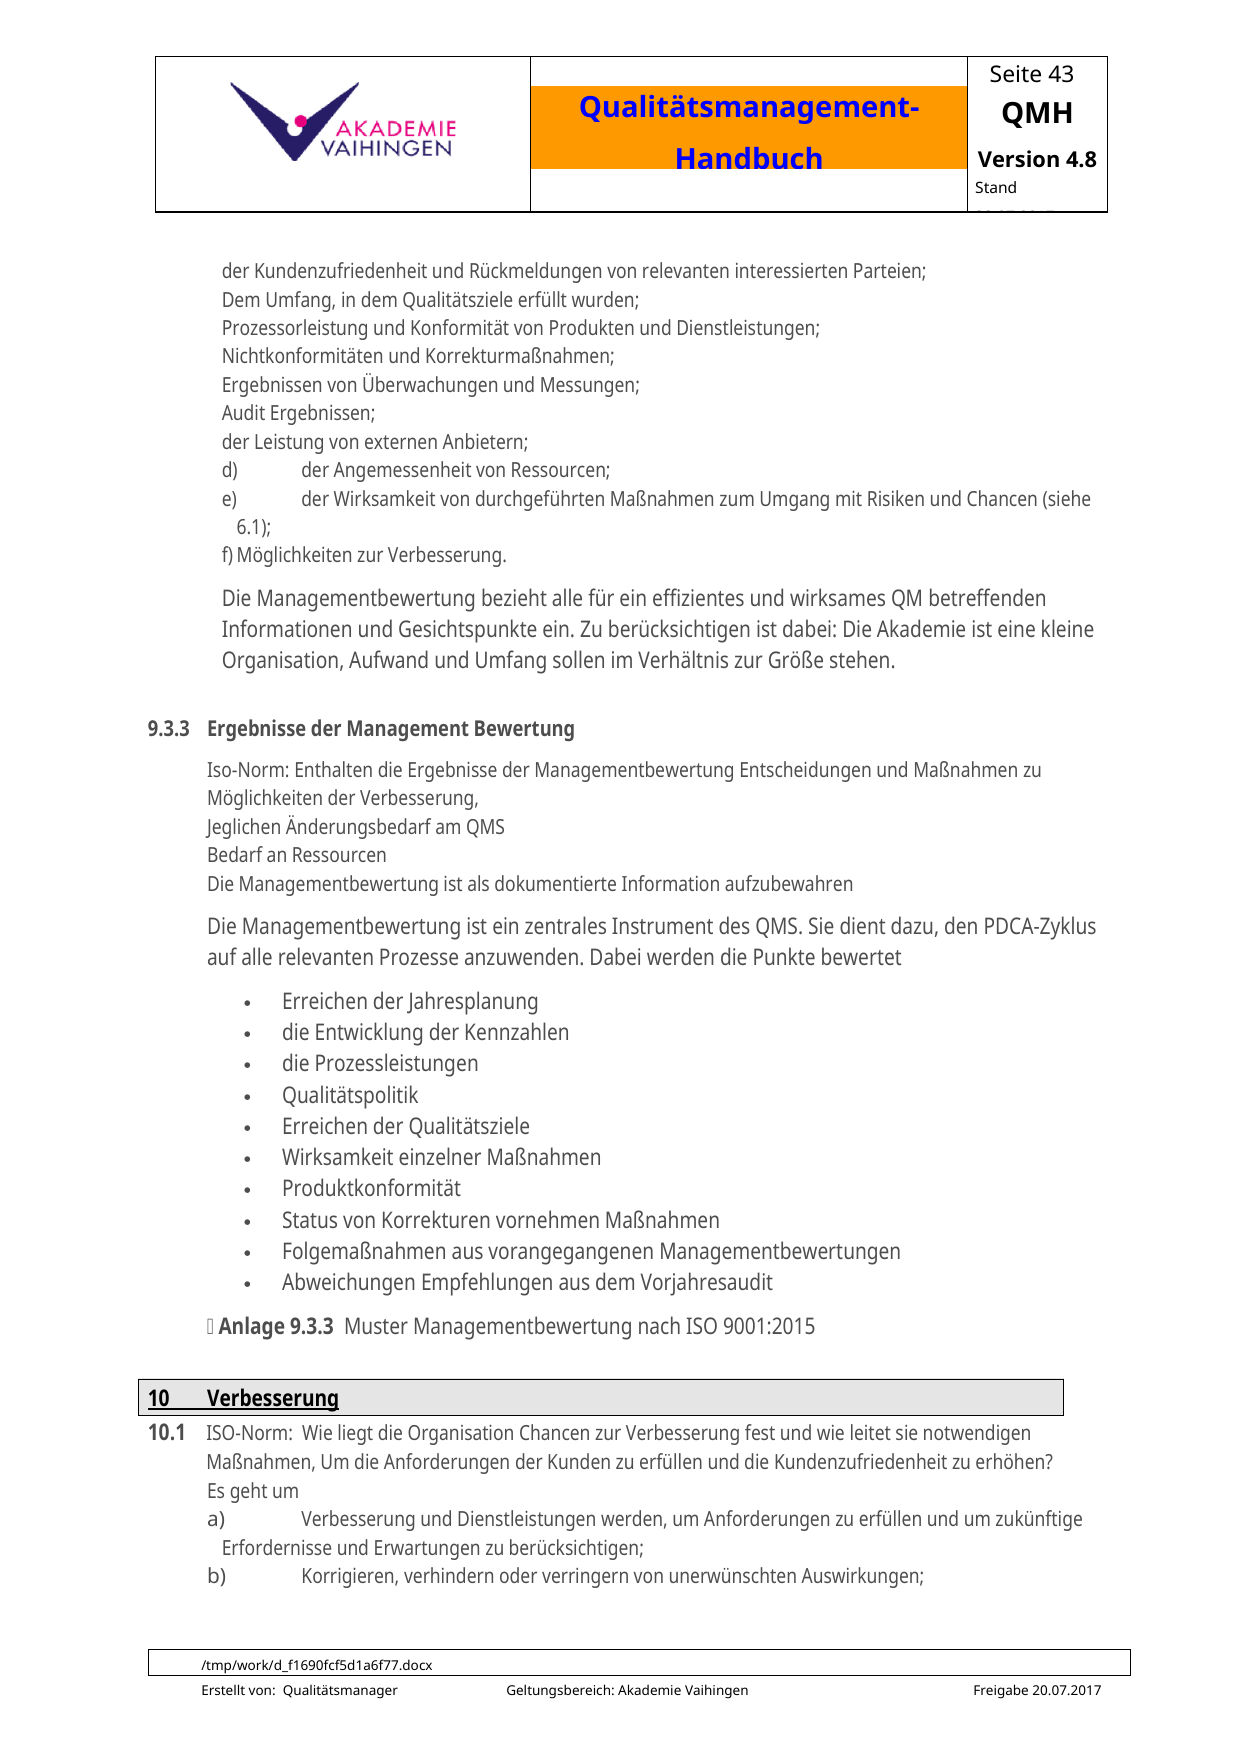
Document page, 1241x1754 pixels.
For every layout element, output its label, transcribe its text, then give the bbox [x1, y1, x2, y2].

list Wirksamkeit einzelner Maßnahmen [244, 1141, 1107, 1172]
list Folgemaßnahmen aus vorangegangenen Managementbewertungen [244, 1235, 1107, 1266]
list Erreichen der Qualitätsziele [244, 1110, 1107, 1141]
text Ergebnissen von Überwachungen und Messungen; [222, 370, 1107, 398]
list Verbesserung und Dienstleistungen werden, um Anforderungen zu erfüllen und um zukünftige Erfordernisse und Erwartungen zu berücksichtigen; [207, 1504, 1107, 1561]
list Qualitätspolitik [244, 1078, 1107, 1110]
text Audit Ergebnissen; [222, 398, 1107, 427]
picture [230, 82, 456, 161]
list Korrigieren, verhindern oder verringern von unerwünschten Auswirkungen; [207, 1561, 1107, 1589]
text Dem Umfang, in dem Qualitätsziele erfüllt wurden; [222, 285, 1107, 313]
list die Entwicklung der Kennzahlen [244, 1016, 1107, 1047]
text der Kundenzufriedenheit und Rückmeldungen von relevanten interessierten Parteien; [222, 256, 1107, 285]
subtitle 9.3.3 Ergebnisse der Management Bewertung [148, 713, 1107, 743]
list die Prozessleistungen [244, 1047, 1107, 1078]
text Iso-Norm: Enthalten die Ergebnisse der Managementbewertung Entscheidungen und Maßnahmen zu [207, 755, 1107, 783]
text Anlage 9.3.3 Muster Managementbewertung nach ISO 9001:2015 [207, 1310, 1107, 1341]
text Es geht um [207, 1476, 1107, 1504]
list Erreichen der Jahresplanung [244, 985, 1107, 1016]
text Die Managementbewertung bezieht alle für ein effizientes und wirksames QM betreffenden Informationen und Gesichtspunkte ein. Zu berücksichtigen ist dabei: Die Akademie ist eine kleine Organisation, Aufwand und Umfang sollen im Verhältnis zur Größe stehen. [222, 582, 1107, 675]
list Produktkonformität [244, 1172, 1107, 1203]
text d) der Angemessenheit von Ressourcen; [222, 455, 1107, 484]
text e) der Wirksamkeit von durchgeführten Maßnahmen zum Umgang mit Risiken und Chancen (siehe 6.1); [222, 484, 1107, 541]
text Bedarf an Ressourcen [207, 840, 1107, 869]
list Abweichungen Empfehlungen aus dem Vorjahresaudit [244, 1266, 1107, 1297]
text Die Managementbewertung ist ein zentrales Instrument des QMS. Sie dient dazu, den PDCA-Zyklus auf alle relevanten Prozesse anzuwenden. Dabei werden die Punkte bewertet [207, 910, 1107, 972]
text f) Möglichkeiten zur Verbesserung. [222, 541, 1107, 569]
text Die Managementbewertung ist als dokumentierte Information aufzubewahren [207, 869, 1107, 897]
subtitle 10 Verbesserung [139, 1380, 1063, 1415]
list Status von Korrekturen vornehmen Maßnahmen [244, 1203, 1107, 1235]
text 10.1 ISO-Norm: Wie liegt die Organisation Chancen zur Verbesserung fest und wie leitet sie notwendigen Maßnahmen, Um die Anforderungen der Kunden zu erfüllen und die Kundenzufriedenheit zu erhöhen? [148, 1416, 1107, 1476]
text der Leistung von externen Anbietern; [222, 427, 1107, 455]
text Jeglichen Änderungsbedarf am QMS [207, 812, 1107, 840]
text Möglichkeiten der Verbesserung, [207, 783, 1107, 812]
text Nichtkonformitäten und Korrekturmaßnahmen; [222, 342, 1107, 370]
text Prozessorleistung und Konformität von Produkten und Dienstleistungen; [222, 313, 1107, 342]
